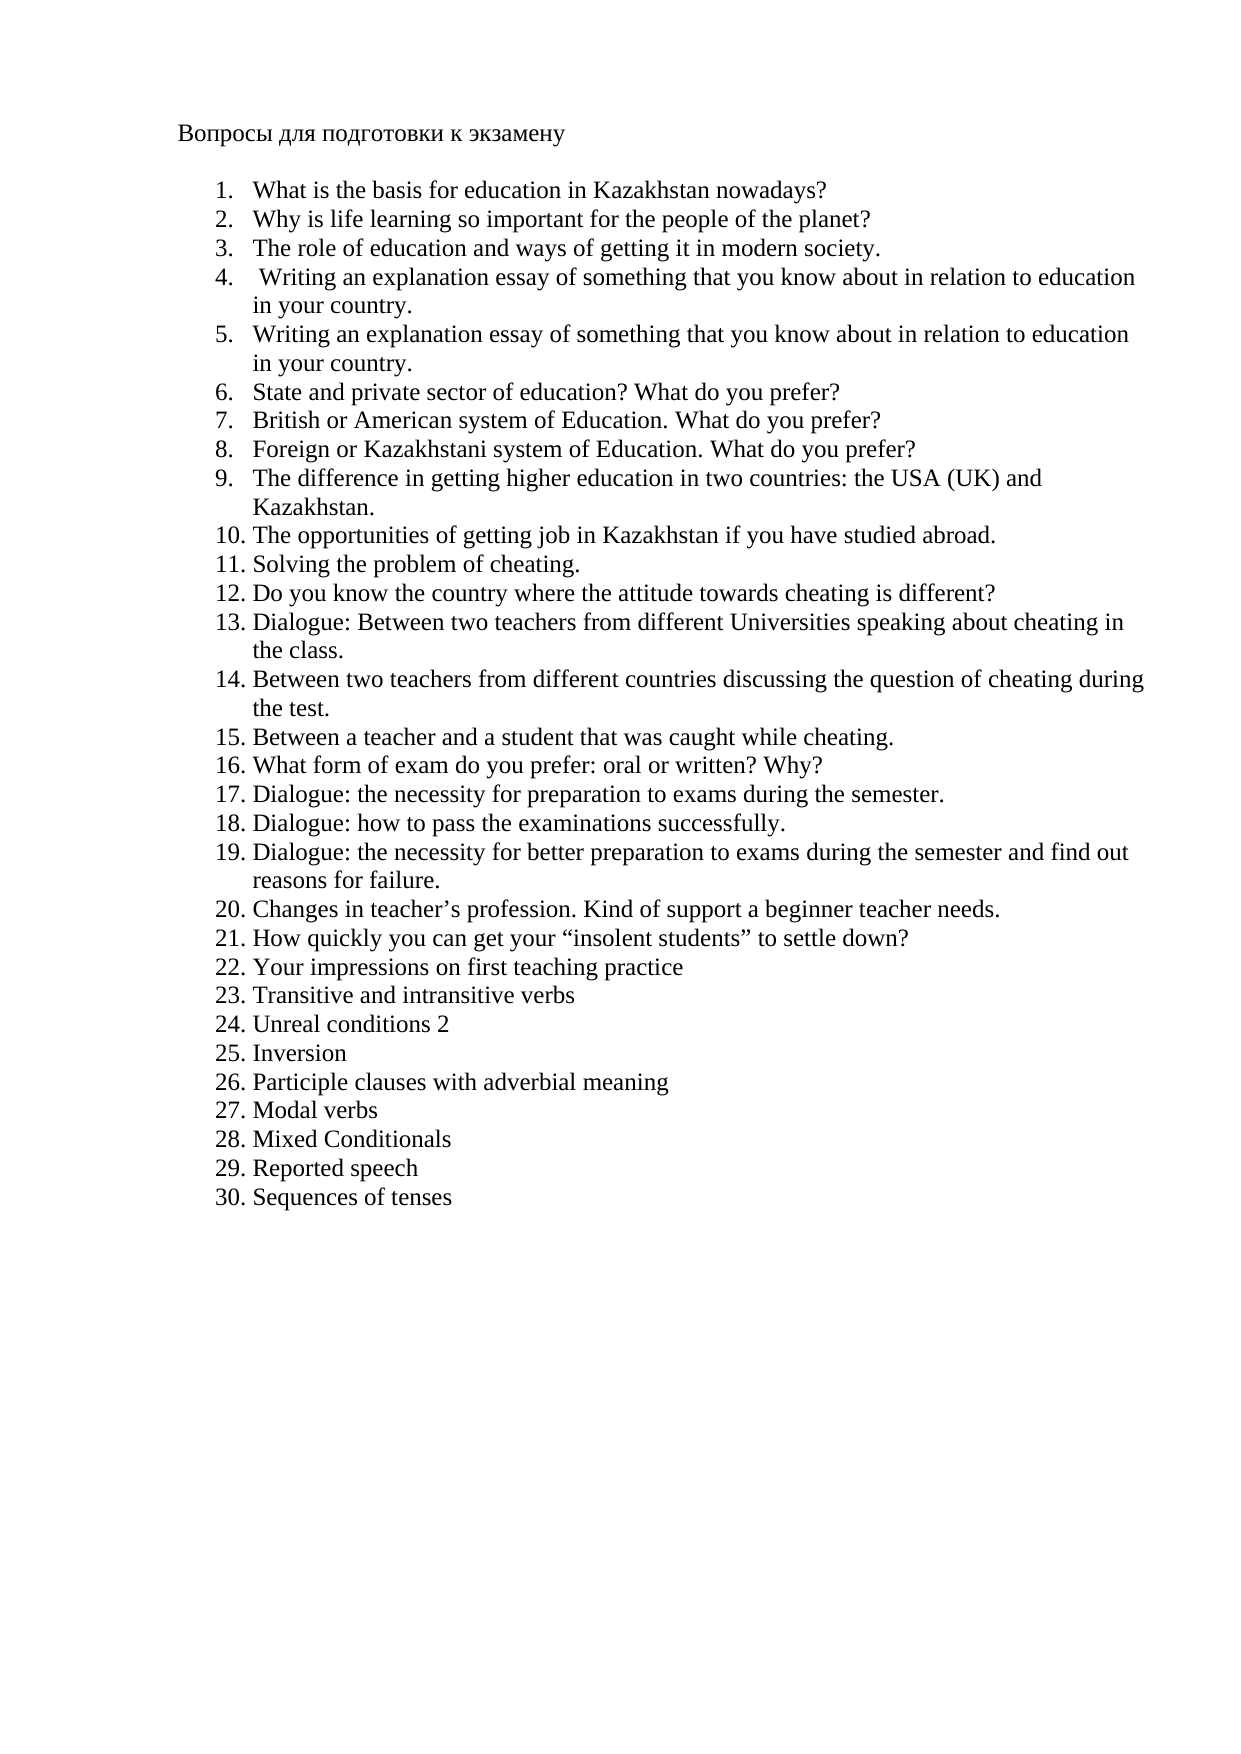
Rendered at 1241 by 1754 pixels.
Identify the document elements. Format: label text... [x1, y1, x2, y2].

list British or American system of Education. What do you prefer? [215, 406, 1152, 434]
text Вопросы для подготовки к экзамену [177, 118, 1152, 147]
list Why is life learning so important for the people of the planet? [215, 204, 1152, 233]
list What is the basis for education in Kazakhstan nowadays? [215, 176, 1152, 204]
list Between a teacher and a student that was caught while cheating. [215, 722, 1152, 751]
list Dialogue: the necessity for preparation to exams during the semester. [215, 779, 1152, 808]
list What form of exam do you prefer: oral or written? Why? [215, 751, 1152, 779]
list Dialogue: the necessity for better preparation to exams during the semester and find out reasons for failure. [215, 837, 1152, 894]
list Sequences of tenses [215, 1182, 1152, 1211]
list The opportunities of getting job in Kazakhstan if you have studied abroad. [215, 521, 1152, 549]
list Mixed Conditionals [215, 1124, 1152, 1153]
list State and private sector of education? What do you prefer? [215, 377, 1152, 406]
list Reported speech [215, 1153, 1152, 1182]
list How quickly you can get your “insolent students” to settle down? [215, 923, 1152, 952]
list Modal verbs [215, 1096, 1152, 1124]
list Writing an explanation essay of something that you know about in relation to education in your country. [215, 262, 1152, 319]
list Changes in teacher’s profession. Kind of support a beginner teacher needs. [215, 894, 1152, 923]
list Your impressions on first teaching practice [215, 952, 1152, 981]
list Participle clauses with adverbial meaning [215, 1067, 1152, 1096]
list Do you know the country where the attitude towards cheating is different? [215, 578, 1152, 607]
list The difference in getting higher education in two countries: the USA (UK) and Kazakhstan. [215, 463, 1152, 521]
list Inversion [215, 1038, 1152, 1067]
list Foreign or Kazakhstani system of Education. What do you prefer? [215, 434, 1152, 463]
list Between two teachers from different countries discussing the question of cheating during the test. [215, 664, 1152, 722]
list The role of education and ways of getting it in modern society. [215, 233, 1152, 262]
list Transitive and intransitive verbs [215, 981, 1152, 1009]
list Solving the problem of cheating. [215, 549, 1152, 578]
list Dialogue: Between two teachers from different Universities speaking about cheating in the class. [215, 607, 1152, 664]
list Dialogue: how to pass the examinations successfully. [215, 808, 1152, 837]
list Writing an explanation essay of something that you know about in relation to education in your country. [215, 319, 1152, 377]
list Unreal conditions 2 [215, 1009, 1152, 1038]
